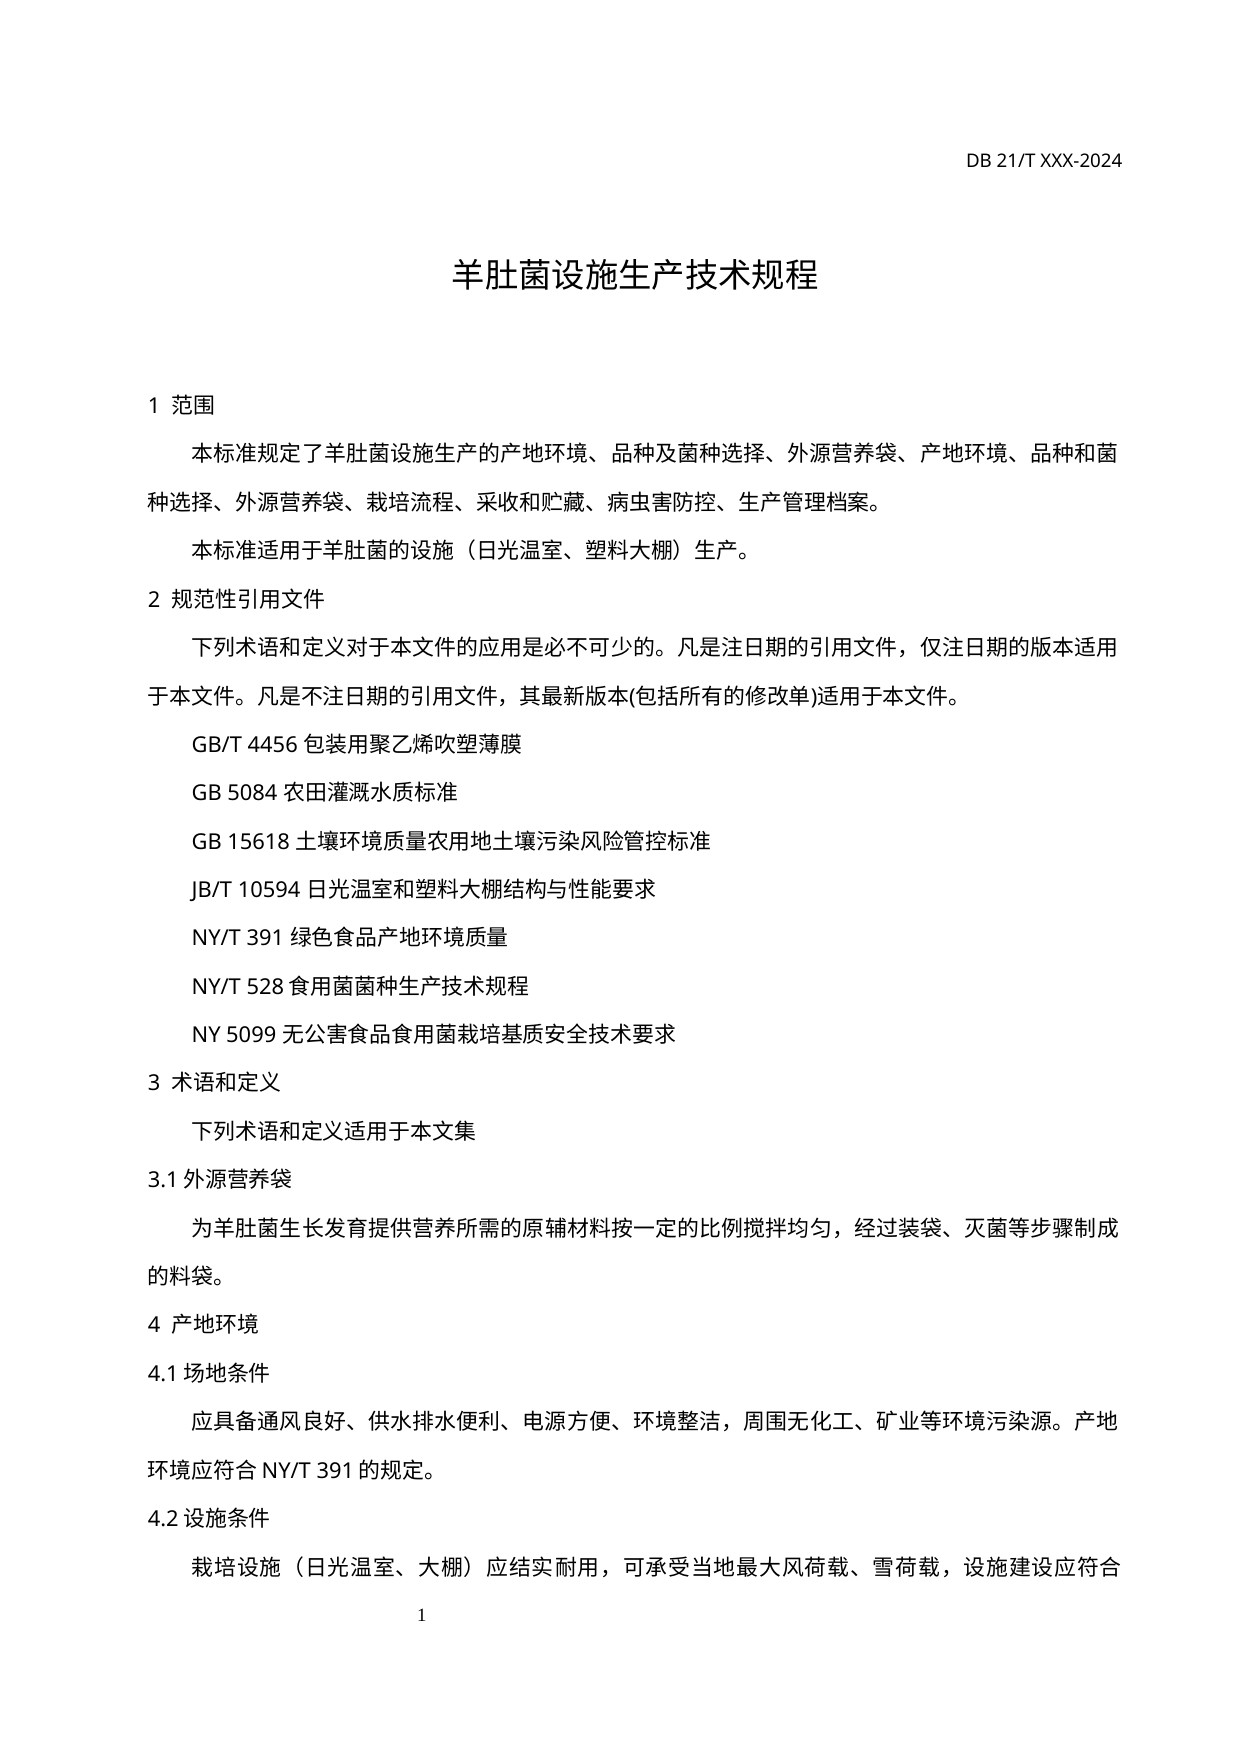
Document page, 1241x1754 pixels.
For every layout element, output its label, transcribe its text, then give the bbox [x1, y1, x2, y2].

text 3 术语和定义 [148, 1065, 1122, 1098]
text GB 5084 农田灌溉水质标准 [148, 775, 1122, 808]
text 1 范围 [148, 388, 1122, 420]
text JB/T 10594 日光温室和塑料大棚结构与性能要求 [148, 872, 1122, 904]
text 4 产地环境 [148, 1307, 1122, 1340]
text 本标准规定了羊肚菌设施生产的产地环境、品种及菌种选择、外源营养袋、产地环境、品种和菌种选择、外源营养袋、栽培流程、采收和贮藏、病虫害防控、生产管理档案。 [148, 436, 1122, 517]
text NY/T 391 绿色食品产地环境质量 [148, 920, 1122, 953]
text 为羊肚菌生长发育提供营养所需的原辅材料按一定的比例搅拌均匀，经过装袋、灭菌等步骤制成的料袋。 [148, 1210, 1122, 1291]
text 下列术语和定义适用于本文集 [148, 1113, 1122, 1146]
text GB/T 4456 包装用聚乙烯吹塑薄膜 [148, 727, 1122, 759]
text NY/T 528食用菌菌种生产技术规程 [148, 968, 1122, 1001]
text 应具备通风良好、供水排水便利、电源方便、环境整洁，周围无化工、矿业等环境污染源。产地环境应符合NY/T 391的规定。 [148, 1404, 1122, 1485]
text 下列术语和定义对于本文件的应用是必不可少的。凡是注日期的引用文件，仅注日期的版本适用于本文件。凡是不注日期的引用文件，其最新版本(包括所有的修改单)适用于本文件。 [148, 630, 1122, 711]
text 2 规范性引用文件 [148, 581, 1122, 614]
text 本标准适用于羊肚菌的设施（日光温室、塑料大棚）生产。 [148, 533, 1122, 566]
text 4.2设施条件 [148, 1501, 1122, 1533]
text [148, 1549, 1122, 1582]
text GB 15618 土壤环境质量农用地土壤污染风险管控标准 [148, 823, 1122, 856]
text NY 5099 无公害食品食用菌栽培基质安全技术要求 [148, 1017, 1122, 1049]
text 3.1外源营养袋 [148, 1162, 1122, 1194]
text 4.1场地条件 [148, 1356, 1122, 1388]
